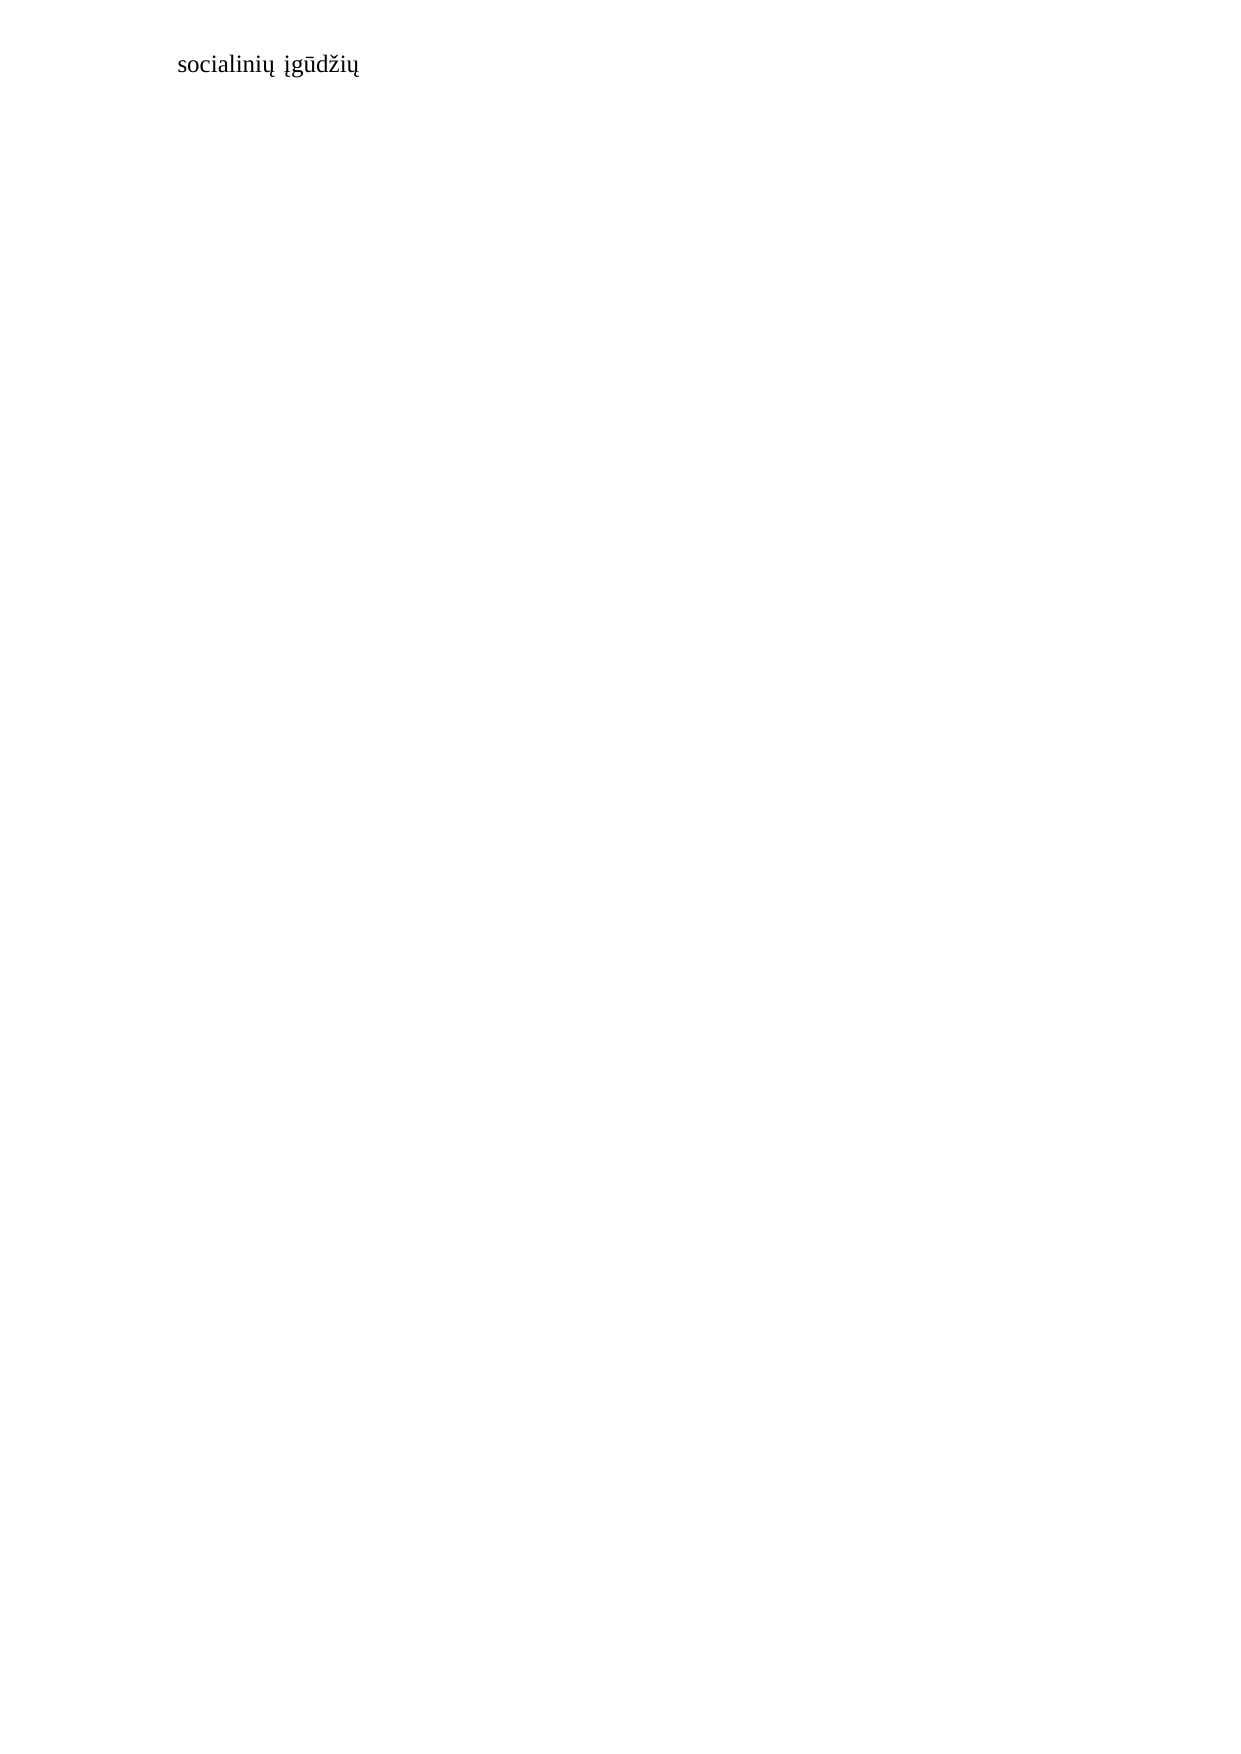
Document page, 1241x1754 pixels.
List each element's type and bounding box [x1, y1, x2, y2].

list [177, 50, 1181, 79]
